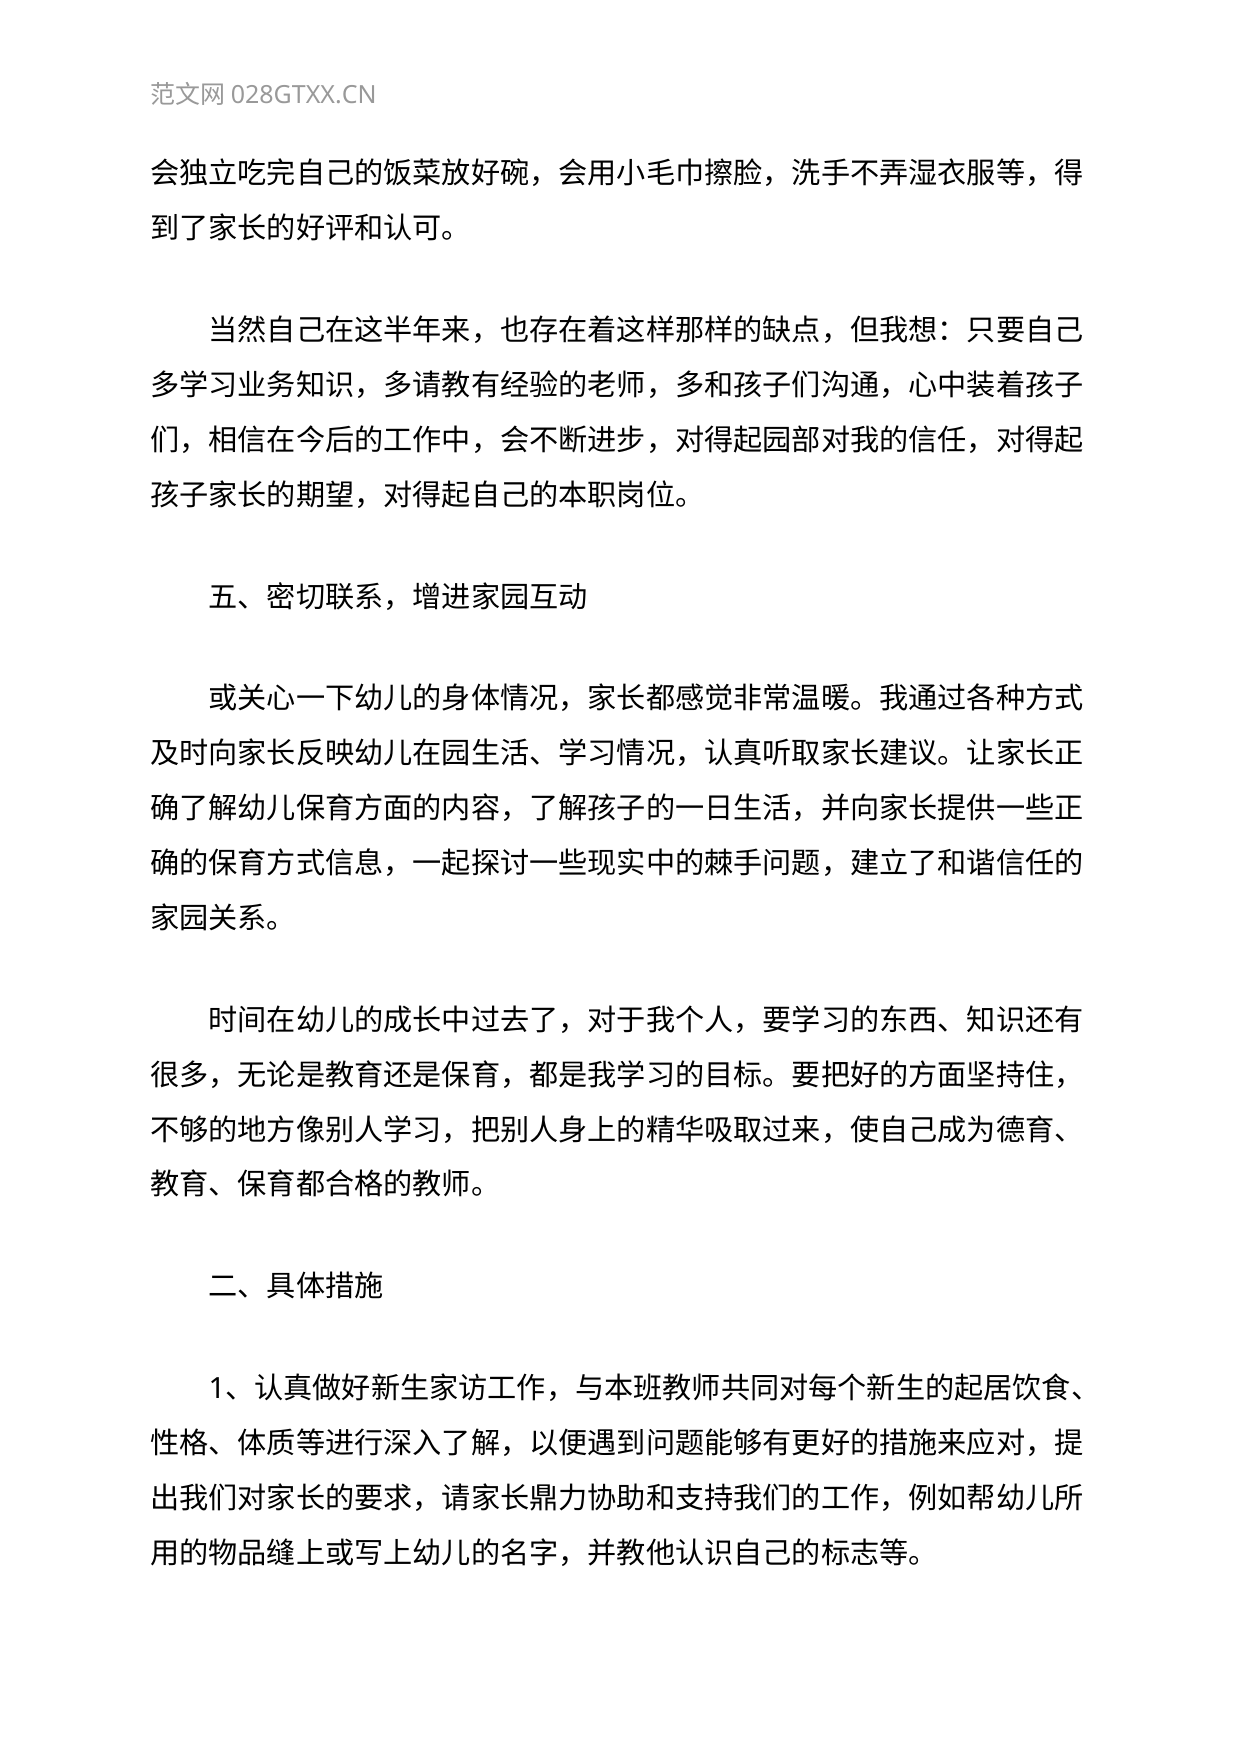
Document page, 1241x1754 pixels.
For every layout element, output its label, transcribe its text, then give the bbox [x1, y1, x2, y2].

text 二、具体措施 [150, 1263, 1090, 1305]
text 当然自己在这半年来，也存在着这样那样的缺点，但我想：只要自己多学习业务知识，多请教有经验的老师，多和孩子们沟通，心中装着孩子们，相信在今后的工作中，会不断进步，对得起园部对我的信任，对得起孩子家长的期望，对得起自己的本职岗位。 [150, 307, 1090, 514]
text 1、认真做好新生家访工作，与本班教师共同对每个新生的起居饮食、性格、体质等进行深入了解，以便遇到问题能够有更好的措施来应对，提出我们对家长的要求，请家长鼎力协助和支持我们的工作，例如帮幼儿所用的物品缝上或写上幼儿的名字，并教他认识自己的标志等。 [150, 1364, 1090, 1572]
text 五、密切联系，增进家园互动 [150, 573, 1090, 615]
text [150, 150, 1090, 247]
text 时间在幼儿的成长中过去了，对于我个人，要学习的东西、知识还有很多，无论是教育还是保育，都是我学习的目标。要把好的方面坚持住，不够的地方像别人学习，把别人身上的精华吸取过来，使自己成为德育、教育、保育都合格的教师。 [150, 996, 1090, 1203]
text 或关心一下幼儿的身体情况，家长都感觉非常温暖。我通过各种方式及时向家长反映幼儿在园生活、学习情况，认真听取家长建议。让家长正确了解幼儿保育方面的内容，了解孩子的一日生活，并向家长提供一些正确的保育方式信息，一起探讨一些现实中的棘手问题，建立了和谐信任的家园关系。 [150, 675, 1090, 937]
